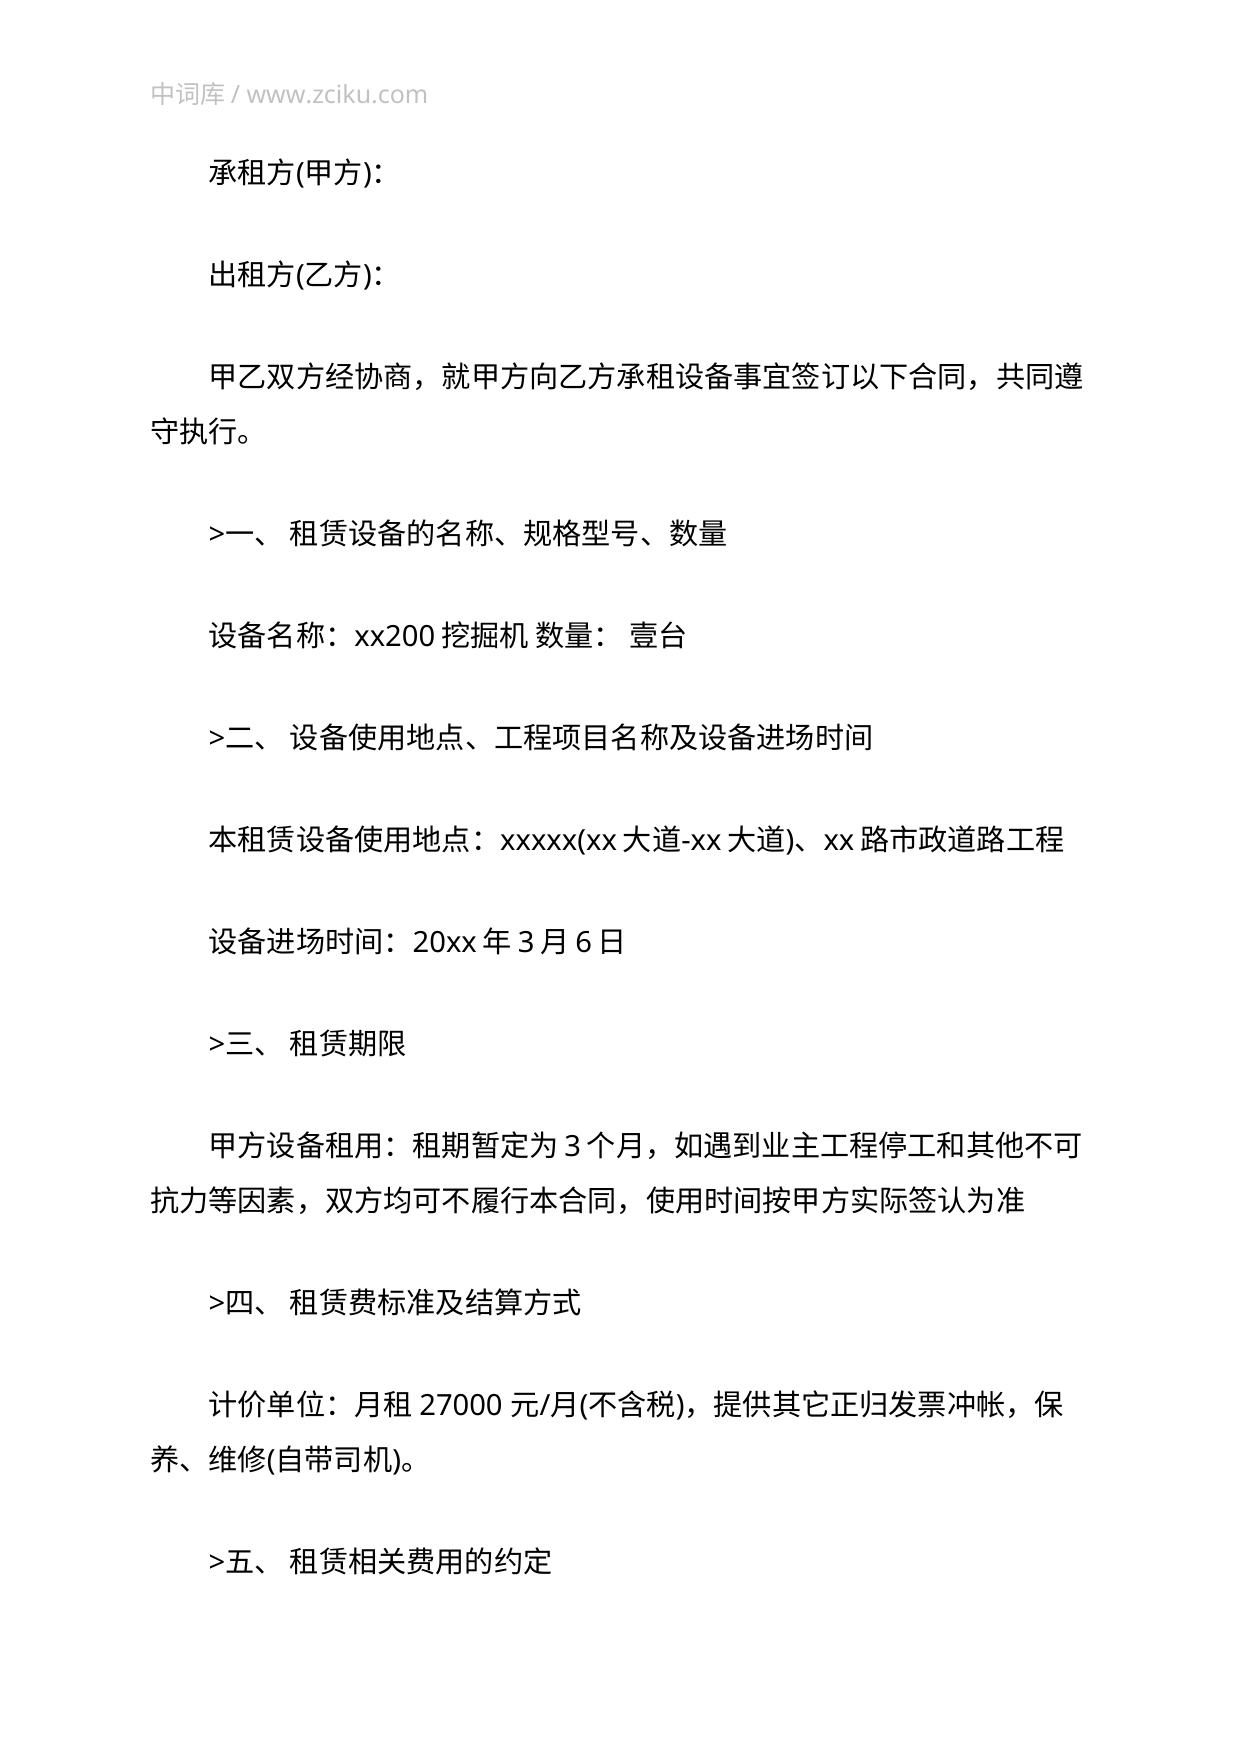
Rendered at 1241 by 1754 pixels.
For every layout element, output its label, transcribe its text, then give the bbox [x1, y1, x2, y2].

text >一、 租赁设备的名称、规格型号、数量 [150, 511, 1090, 553]
text 出租方(乙方)： [150, 252, 1090, 294]
text 设备名称：xx200挖掘机 数量： 壹台 [150, 613, 1090, 655]
text 甲乙双方经协商，就甲方向乙方承租设备事宜签订以下合同，共同遵守执行。 [150, 354, 1090, 451]
text 设备进场时间：20xx年3月6日 [150, 918, 1090, 961]
text >二、 设备使用地点、工程项目名称及设备进场时间 [150, 714, 1090, 757]
text 本租赁设备使用地点：xxxxx(xx大道-xx大道)、xx路市政道路工程 [150, 817, 1090, 859]
text >五、 租赁相关费用的约定 [150, 1538, 1090, 1581]
text 承租方(甲方)： [150, 150, 1090, 192]
text 计价单位：月租 27000 元/月(不含税)，提供其它正归发票冲帐，保养、维修(自带司机)。 [150, 1381, 1090, 1479]
text >四、 租赁费标准及结算方式 [150, 1279, 1090, 1322]
text 甲方设备租用：租期暂定为3个月，如遇到业主工程停工和其他不可抗力等因素，双方均可不履行本合同，使用时间按甲方实际签认为准 [150, 1122, 1090, 1220]
text >三、 租赁期限 [150, 1021, 1090, 1063]
